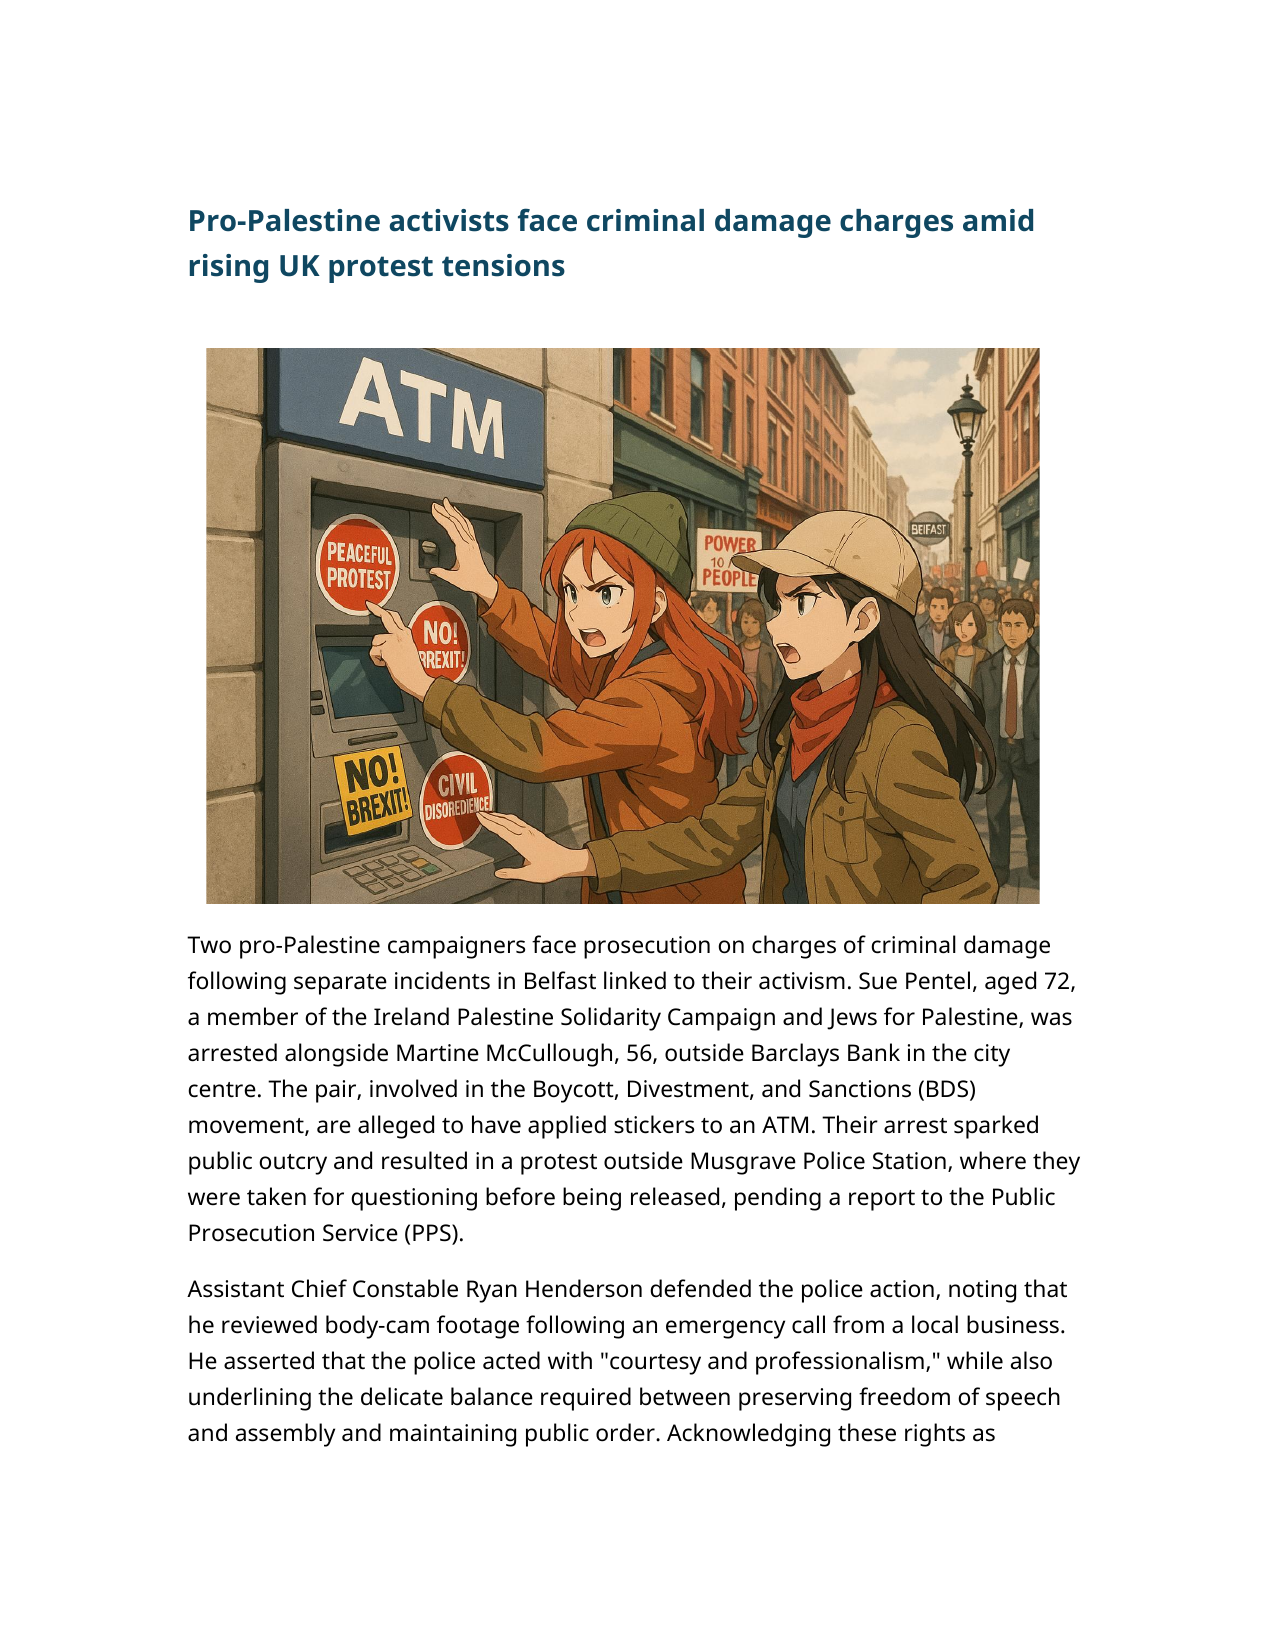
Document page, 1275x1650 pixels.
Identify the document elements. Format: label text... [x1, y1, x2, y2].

picture [206, 348, 1040, 904]
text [187, 1273, 1087, 1448]
text Two pro-Palestine campaigners face prosecution on charges of criminal damage following separate incidents in Belfast linked to their activism. Sue Pentel, aged 72, a member of the Ireland Palestine Solidarity Campaign and Jews for Palestine, was arrested alongside Martine McCullough, 56, outside Barclays Bank in the city centre. The pair, involved in the Boycott, Divestment, and Sanctions (BDS) movement, are alleged to have applied stickers to an ATM. Their arrest sparked public outcry and resulted in a protest outside Musgrave Police Station, where they were taken for questioning before being released, pending a report to the Public Prosecution Service (PPS). [187, 929, 1087, 1248]
subtitle Pro-Palestine activists face criminal damage charges amid rising UK protest tensions [187, 200, 1087, 285]
